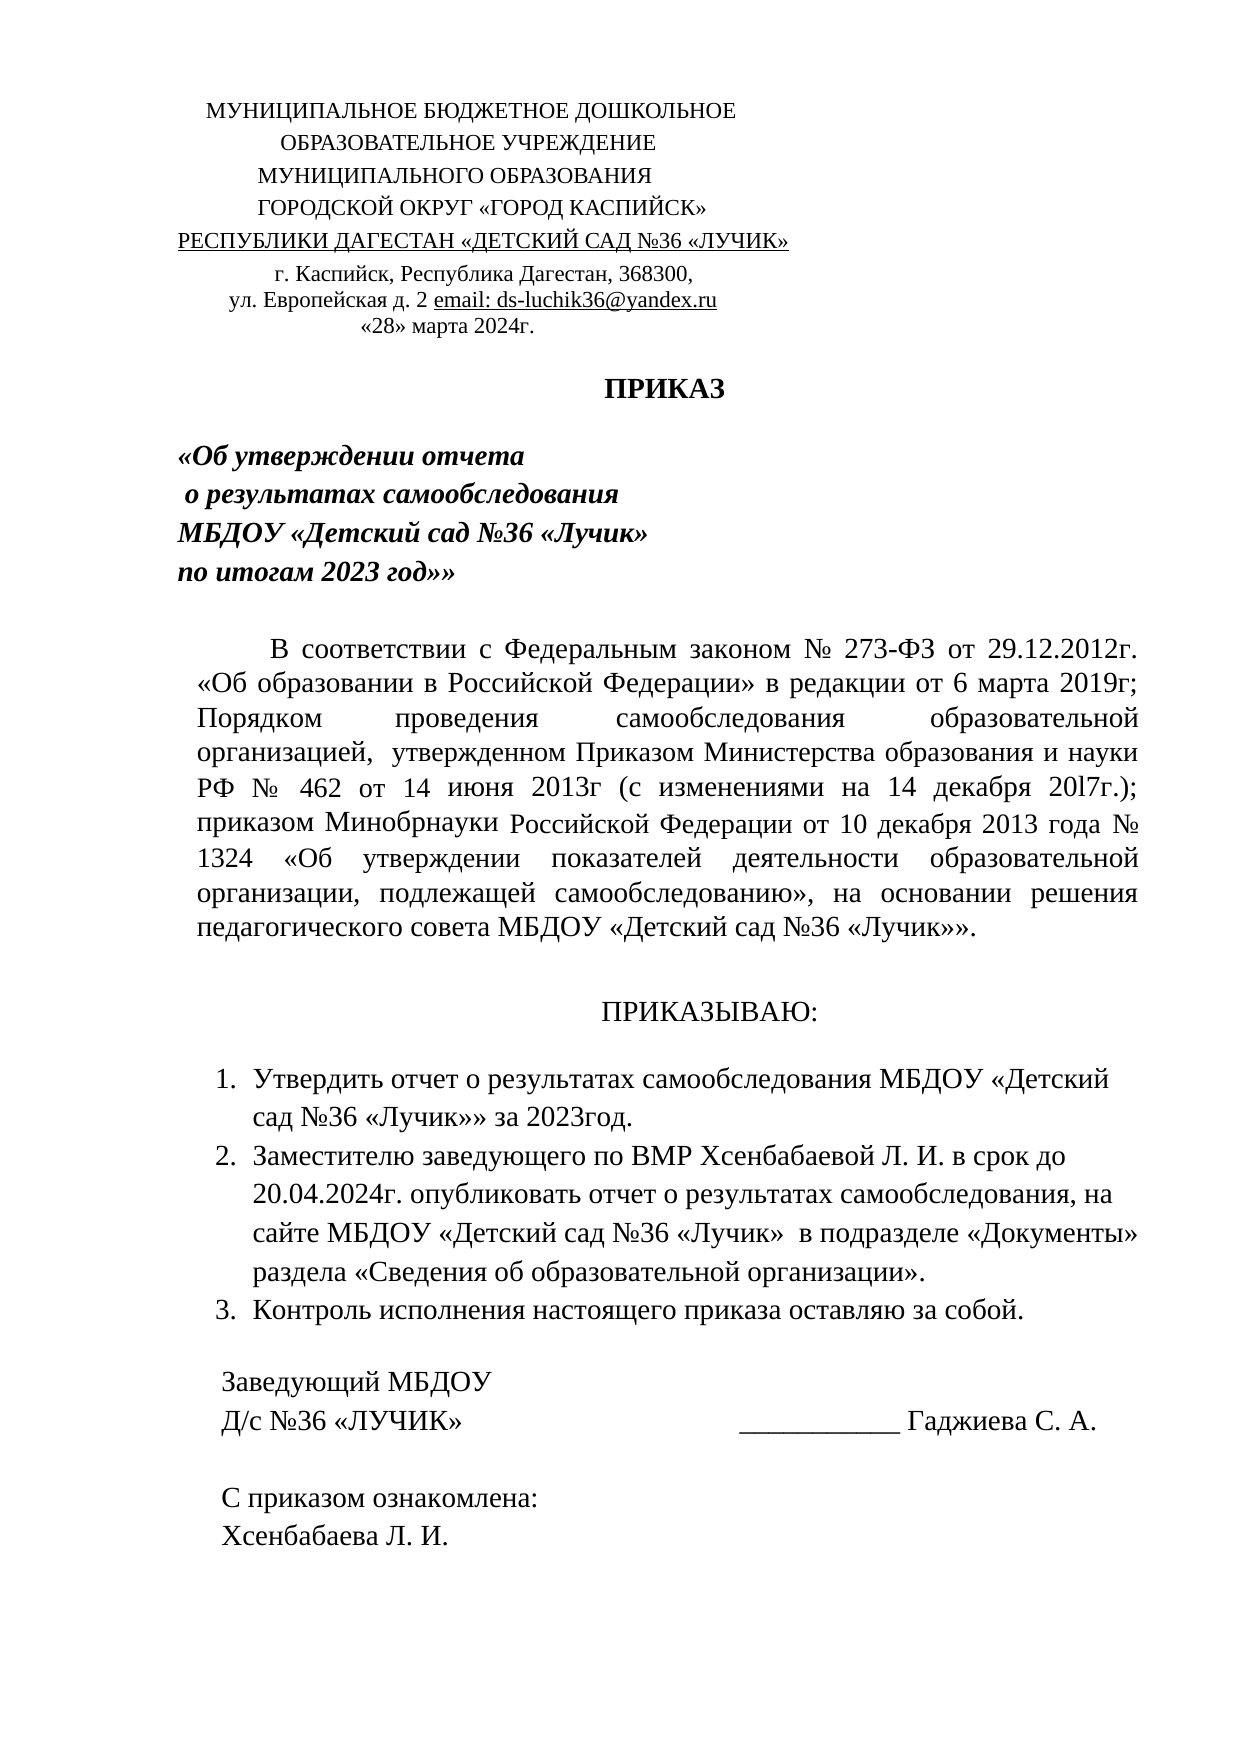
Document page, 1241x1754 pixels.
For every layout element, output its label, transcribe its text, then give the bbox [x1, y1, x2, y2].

list Заместителю заведующего по ВМР Хсенбабаевой Л. И. в срок до 20.04.2024г. опубликовать отчет о результатах самообследования, на сайте МБДОУ «Детский сад №36 «Лучик» в подразделе «Документы» раздела «Сведения об образовательной организации». [215, 1138, 1152, 1287]
text С приказом ознакомлена: [177, 1480, 1152, 1513]
text Хсенбабаева Л. И. [177, 1518, 1152, 1552]
text Заведующий МБДОУ [177, 1364, 1152, 1398]
text г. Каспийск, Республика Дагестан, 368300, [177, 260, 1152, 286]
text ОБРАЗОВАТЕЛЬНОЕ УЧРЕЖДЕНИЕ [177, 129, 1152, 156]
text МУНИЦИПАЛЬНОЕ БЮДЖЕТНОЕ ДОШКОЛЬНОЕ [177, 97, 1152, 123]
text МУНИЦИПАЛЬНОГО ОБРАЗОВАНИЯ [177, 162, 1152, 188]
text о результатах самообследования [177, 477, 1152, 510]
text ПРИКАЗ [177, 371, 1152, 404]
text В соответствии с Федеральным законом № 273-ФЗ от 29.12.2012г. «Об образовании в Российской Федерации» в редакции от 6 марта 2019г; Порядком проведения самообследования образовательной организацией, утвержденном Приказом Министерства образования и науки РФ № 462 от 14 июня 2013г (с изменениями на 14 декабря 20l7г.); приказом Минобрнауки Российской Федерации от 10 декабря 2013 года № 1324 «Об утверждении показателей деятельности образовательной организации, подлежащей самообследованию», на основании решения педагогического совета МБДОУ «Детский сад №36 «Лучик»». [197, 631, 1139, 943]
list Контроль исполнения настоящего приказа оставляю за собой. [215, 1292, 1152, 1326]
text по итогам 2023 год»» [177, 554, 1152, 587]
text ГОРОДСКОЙ ОКРУГ «ГОРОД КАСПИЙСК» [177, 194, 1152, 221]
text «28» марта 2024г. [177, 312, 1152, 339]
text РЕСПУБЛИКИ ДАГЕСТАН «ДЕТСКИЙ САД №36 «ЛУЧИК» [177, 227, 1152, 253]
text Д/с №36 «ЛУЧИК» ___________ Гаджиева С. А. [177, 1403, 1152, 1436]
text ул. Европейская д. 2 email: ds-luchik36@yandex.ru [177, 286, 1152, 312]
list Утвердить отчет о результатах самообследования МБДОУ «Детский сад №36 «Лучик»» за 2023год. [215, 1061, 1152, 1133]
text «Об утверждении отчета [177, 438, 1152, 472]
text ПРИКАЗЫВАЮ: [177, 994, 1152, 1027]
text МБДОУ «Детский сад №36 «Лучик» [177, 515, 1152, 549]
